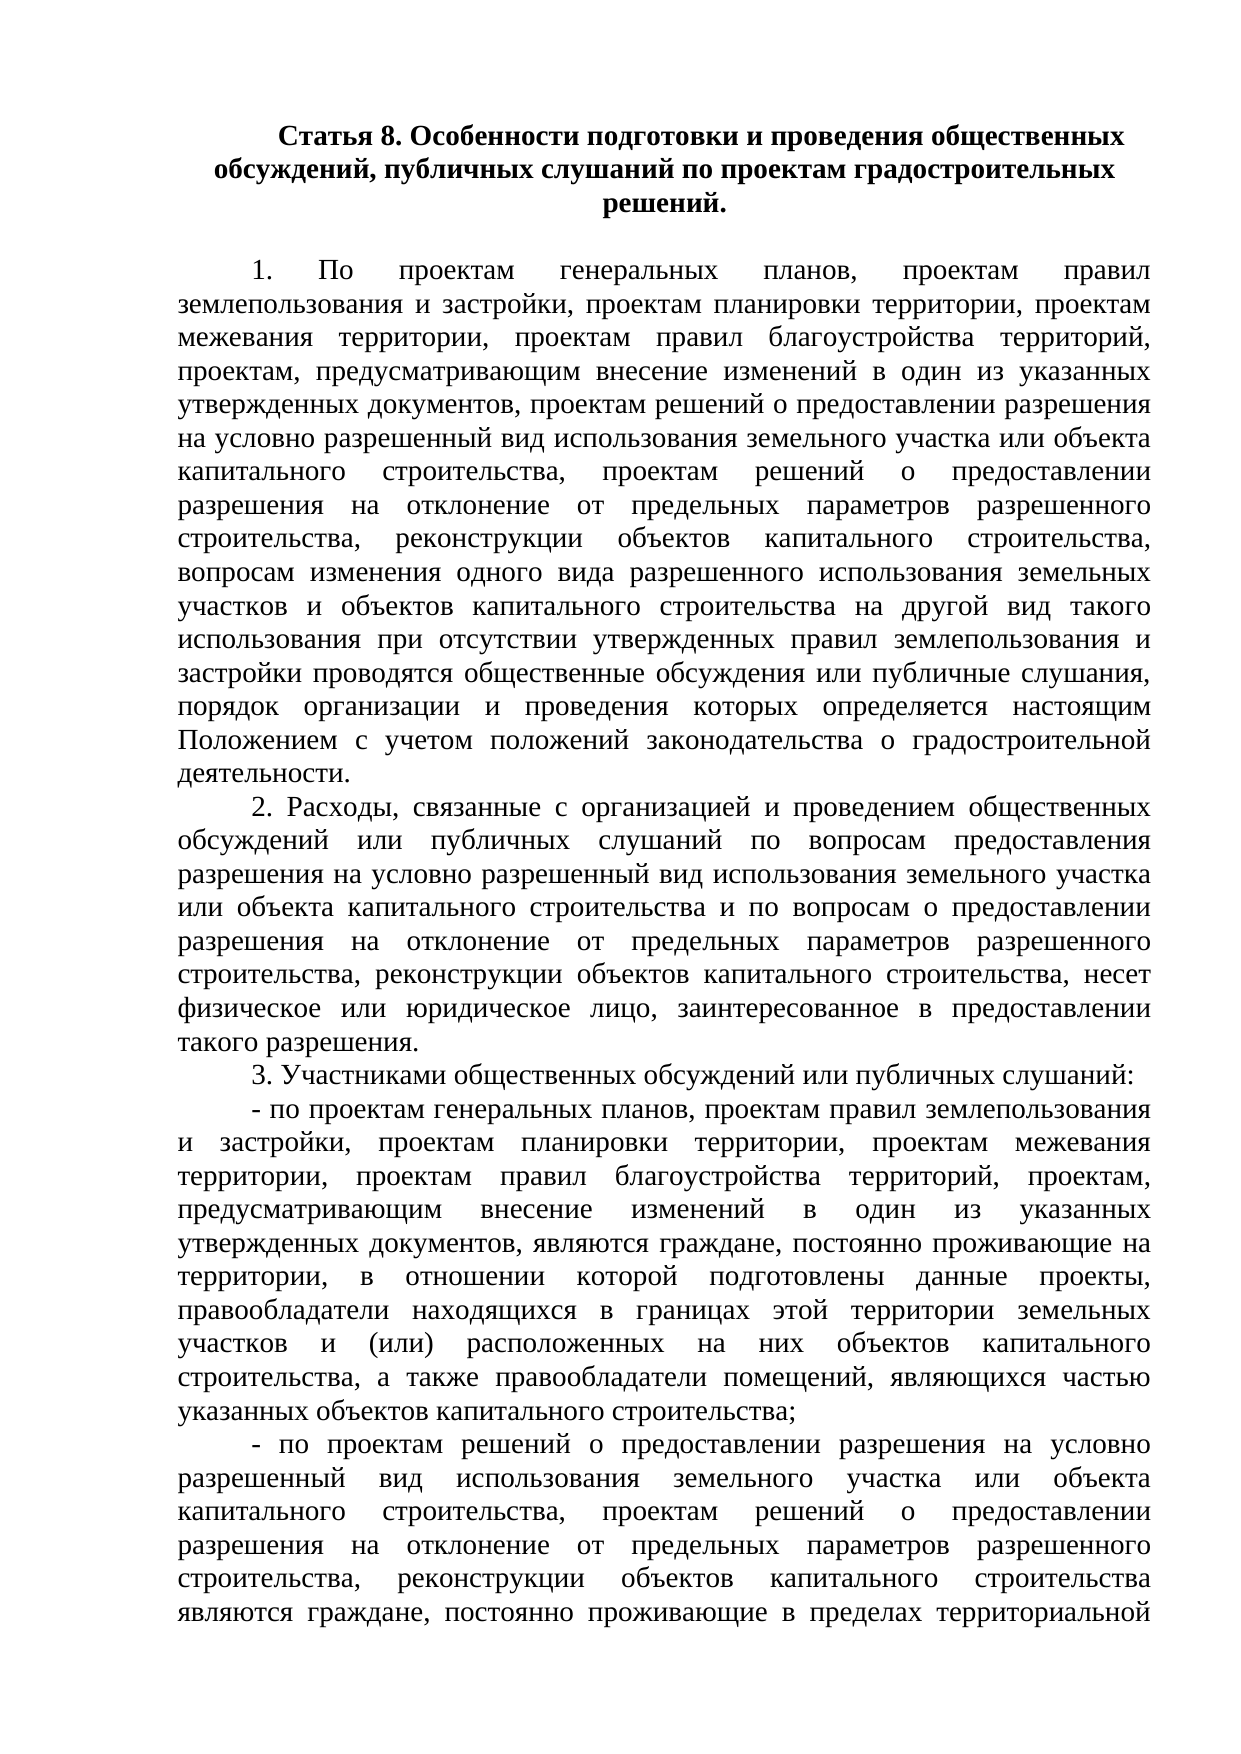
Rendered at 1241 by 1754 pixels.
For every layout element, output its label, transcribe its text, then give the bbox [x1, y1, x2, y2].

text Статья 8. Особенности подготовки и проведения общественных обсуждений, публичных слушаний по проектам градостроительных решений. [177, 118, 1152, 219]
text 3. Участниками общественных обсуждений или публичных слушаний: [177, 1057, 1152, 1091]
text 2. Расходы, связанные с организацией и проведением общественных обсуждений или публичных слушаний по вопросам предоставления разрешения на условно разрешенный вид использования земельного участка или объекта капитального строительства и по вопросам о предоставлении разрешения на отклонение от предельных параметров разрешенного строительства, реконструкции объектов капитального строительства, несет физическое или юридическое лицо, заинтересованное в предоставлении такого разрешения. [177, 789, 1152, 1057]
text 1. По проектам генеральных планов, проектам правил землепользования и застройки, проектам планировки территории, проектам межевания территории, проектам правил благоустройства территорий, проектам, предусматривающим внесение изменений в один из указанных утвержденных документов, проектам решений о предоставлении разрешения на условно разрешенный вид использования земельного участка или объекта капитального строительства, проектам решений о предоставлении разрешения на отклонение от предельных параметров разрешенного строительства, реконструкции объектов капитального строительства, вопросам изменения одного вида разрешенного использования земельных участков и объектов капитального строительства на другой вид такого использования при отсутствии утвержденных правил землепользования и застройки проводятся общественные обсуждения или публичные слушания, порядок организации и проведения которых определяется настоящим Положением с учетом положений законодательства о градостроительной деятельности. [177, 252, 1152, 789]
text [177, 1426, 1152, 1627]
text - по проектам генеральных планов, проектам правил землепользования и застройки, проектам планировки территории, проектам межевания территории, проектам правил благоустройства территорий, проектам, предусматривающим внесение изменений в один из указанных утвержденных документов, являются граждане, постоянно проживающие на территории, в отношении которой подготовлены данные проекты, правообладатели находящихся в границах этой территории земельных участков и (или) расположенных на них объектов капитального строительства, а также правообладатели помещений, являющихся частью указанных объектов капитального строительства; [177, 1091, 1152, 1426]
